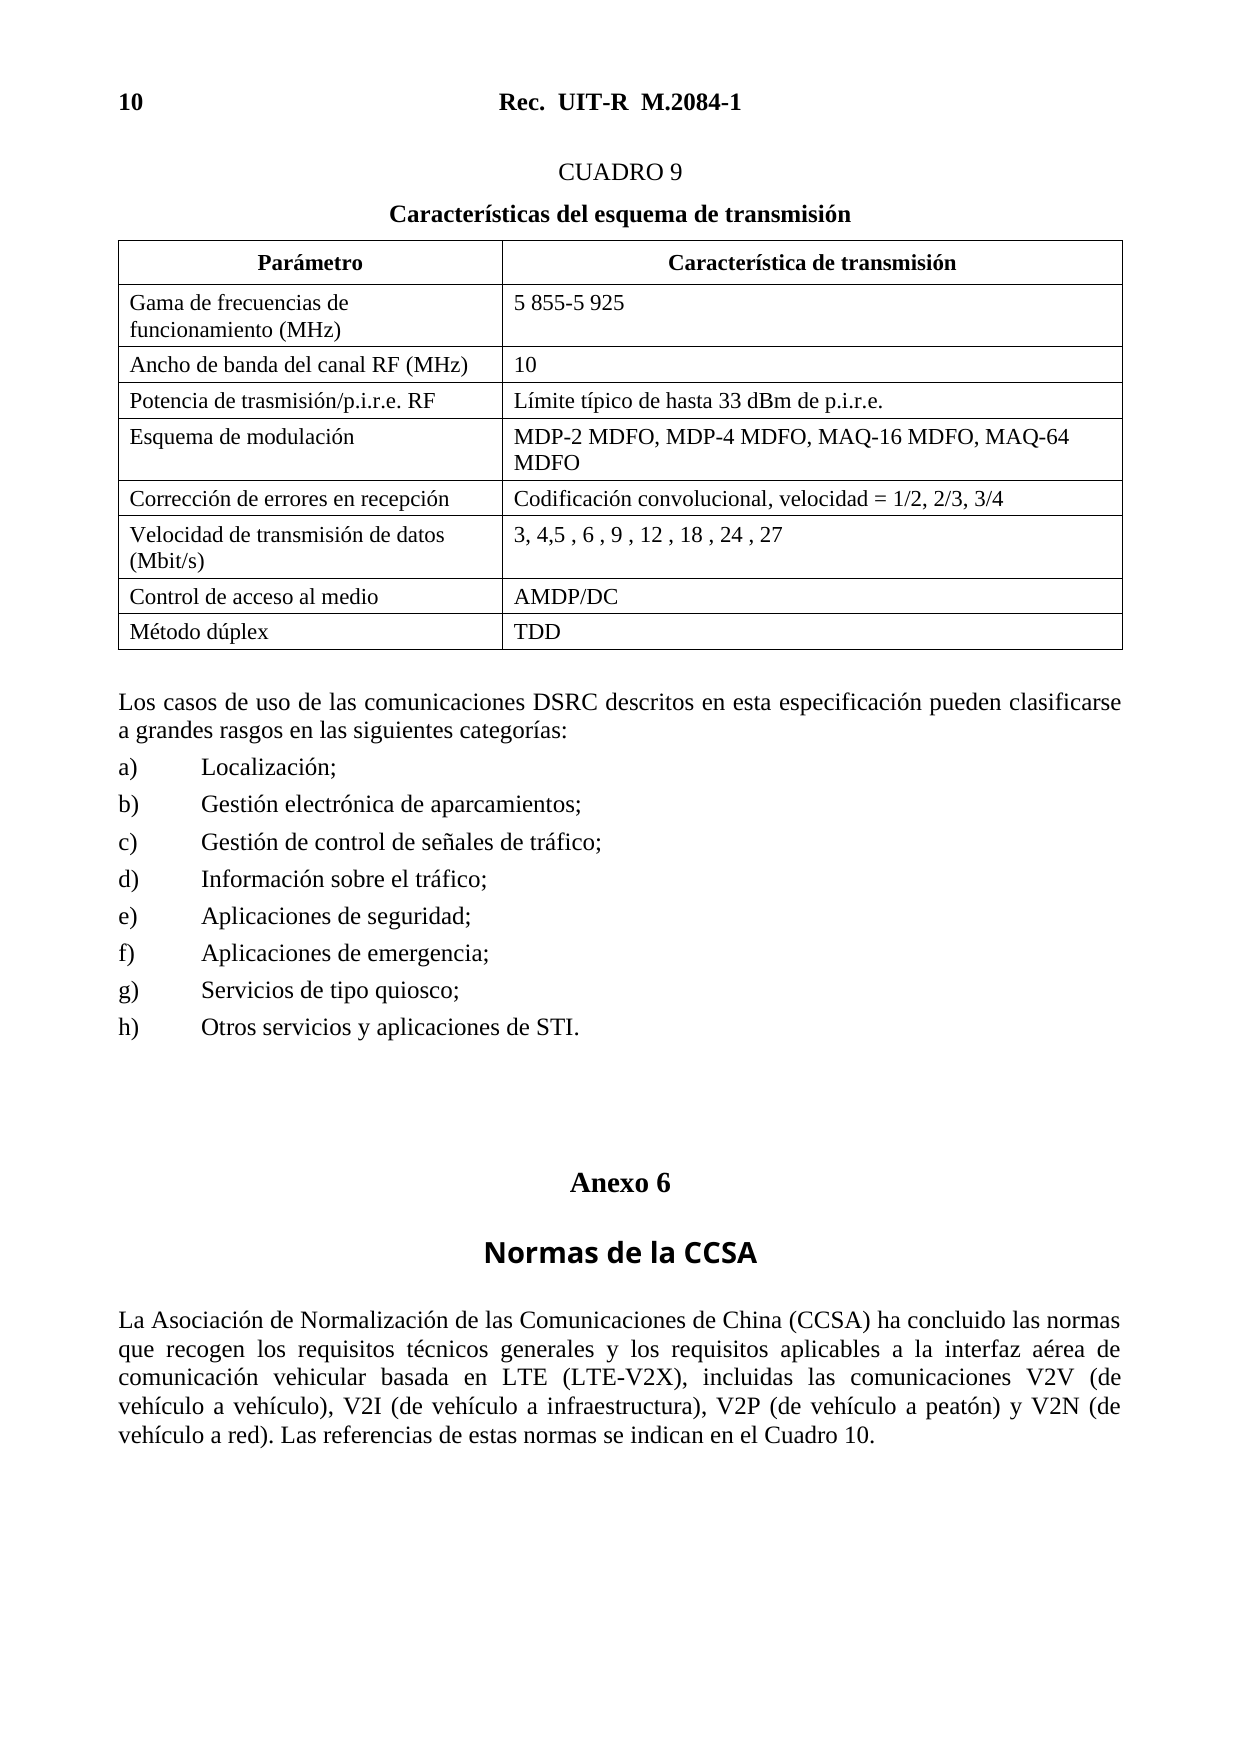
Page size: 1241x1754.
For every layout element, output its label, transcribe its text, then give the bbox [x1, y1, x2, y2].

table_cell Gama de frecuencias de funcionamiento (MHz) [119, 285, 502, 346]
table_cell Esquema de modulación [119, 419, 502, 480]
text d) Información sobre el tráfico; [118, 864, 1122, 892]
text Los casos de uso de las comunicaciones DSRC descritos en esta especificación pueden clasificarse a grandes rasgos en las siguientes categorías: [118, 687, 1122, 744]
table_cell Velocidad de transmisión de datos (Mbit/s) [119, 516, 502, 577]
table_cell AMDP/DC [503, 579, 1122, 613]
text c) Gestión de control de señales de tráfico; [118, 827, 1122, 855]
title La Asociación de Normalización de las Comunicaciones de China (CCSA) ha concluido las normas que recogen los requisitos técnicos generales y los requisitos aplicables a la interfaz aérea de comunicación vehicular basada en LTE (LTE-V2X), incluidas las comunicaciones V2V (de vehículo a vehículo), V2I (de vehículo a infraestructura), V2P (de vehículo a peatón) y V2N (de vehículo a red). Las referencias de estas normas se indican en el Cuadro 10. [118, 1305, 1122, 1449]
text CUADRO 9 [118, 157, 1122, 186]
title Anexo 6 Normas de la CCSA [118, 1165, 1122, 1272]
text g) Servicios de tipo quiosco; [118, 975, 1122, 1004]
table_cell Corrección de errores en recepción [119, 481, 502, 515]
table_cell Ancho de banda del canal RF (MHz) [119, 347, 502, 382]
title Características del esquema de transmisión [118, 199, 1122, 227]
table_cell Control de acceso al medio [119, 579, 502, 613]
text f) Aplicaciones de emergencia; [118, 938, 1122, 967]
table_cell Límite típico de hasta 33 dBm de p.i.r.e. [503, 383, 1122, 418]
text b) Gestión electrónica de aparcamientos; [118, 789, 1122, 818]
table_cell MDP-2 MDFO, MDP-4 MDFO, MAQ-16 MDFO, MAQ-64 MDFO [503, 419, 1122, 480]
table_cell 10 [503, 347, 1122, 382]
table_cell Potencia de trasmisión/p.i.r.e. RF [119, 383, 502, 418]
text a) Localización; [118, 752, 1122, 781]
table_header Parámetro [119, 241, 502, 284]
table_cell Codificación convolucional, velocidad = 1/2, 2/3, 3/4 [503, 481, 1122, 515]
table_header Característica de transmisión [503, 241, 1122, 284]
table_cell 3, 4,5 , 6 , 9 , 12 , 18 , 24 , 27 [503, 516, 1122, 577]
table_cell 5 855-5 925 [503, 285, 1122, 346]
text h) Otros servicios y aplicaciones de STI. [118, 1012, 1122, 1041]
text e) Aplicaciones de seguridad; [118, 901, 1122, 929]
table_cell TDD [503, 614, 1122, 649]
table_cell Método dúplex [119, 614, 502, 649]
